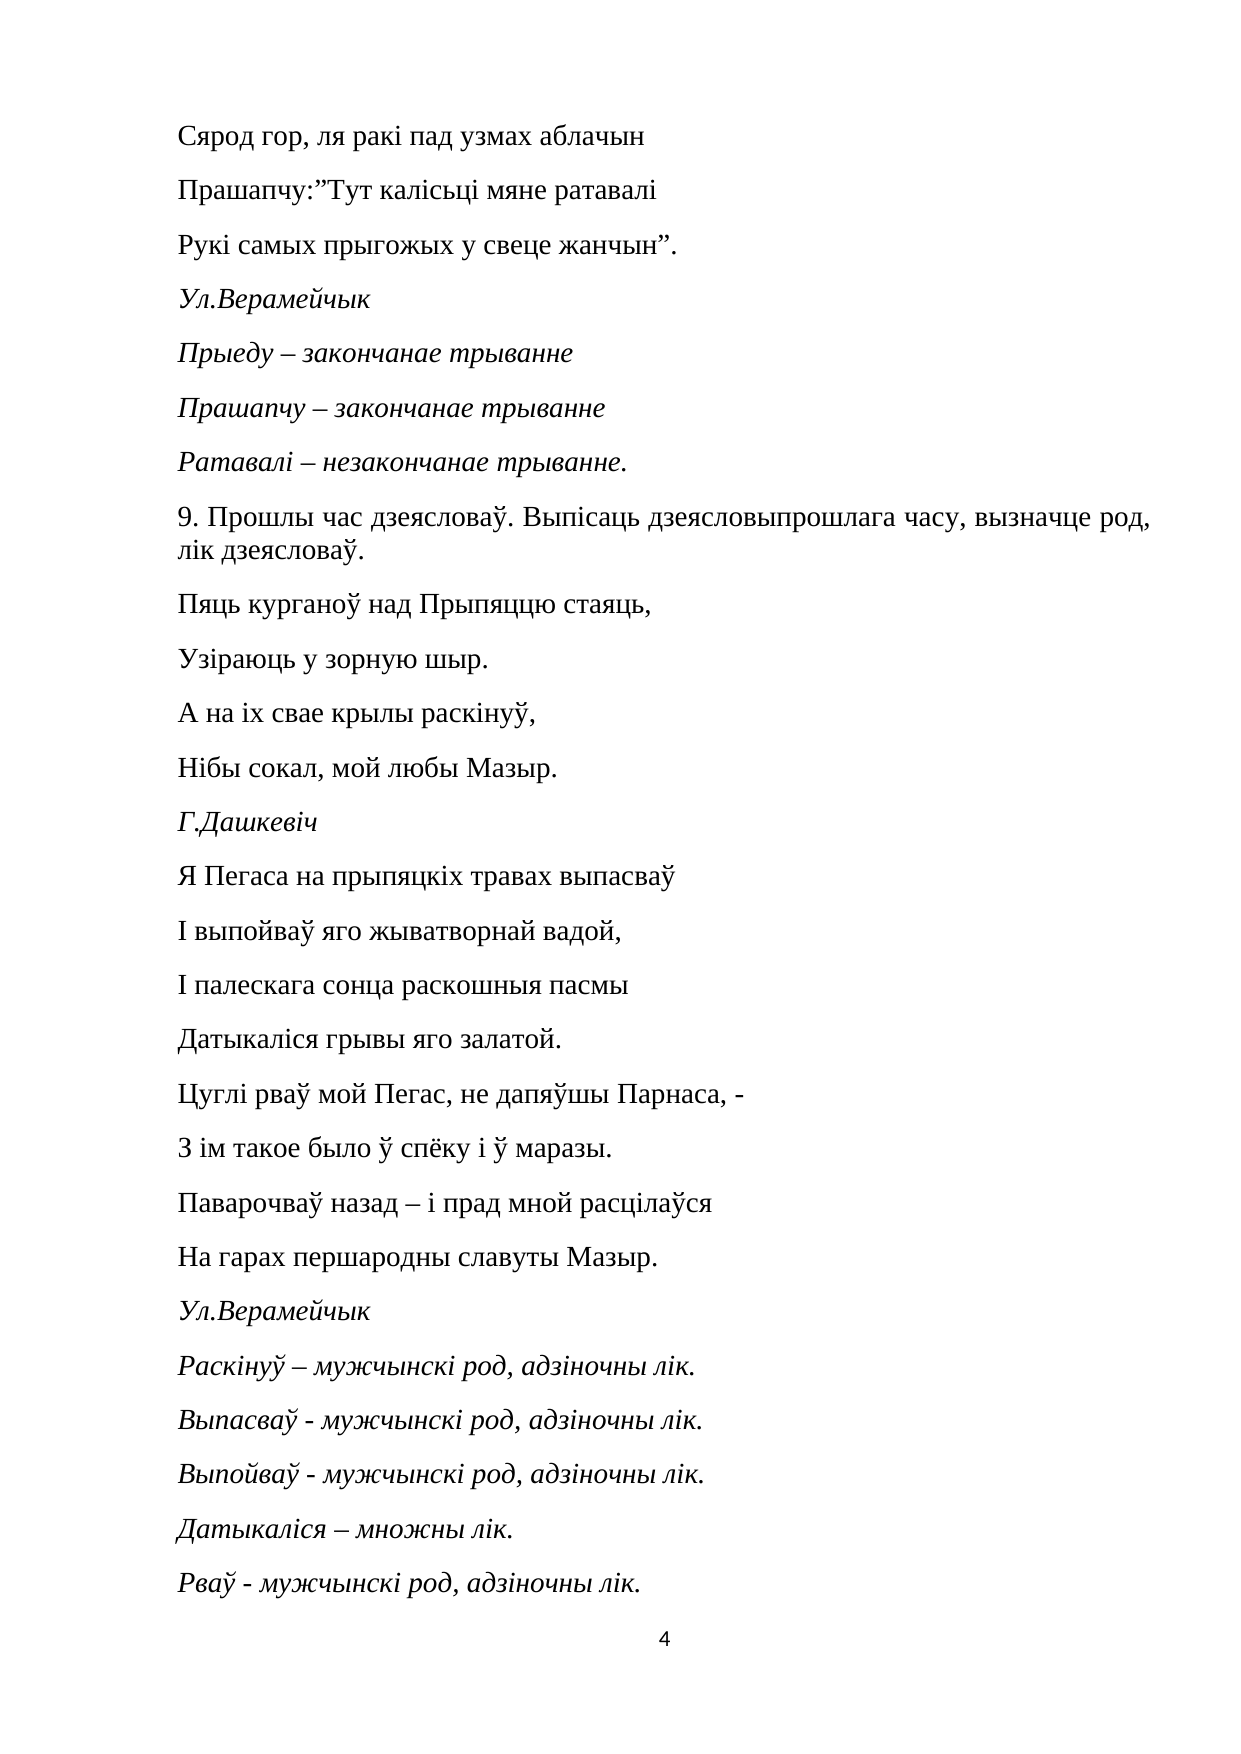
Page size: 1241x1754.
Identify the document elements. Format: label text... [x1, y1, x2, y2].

text Я Пегаса на прыпяцкіх травах выпасваў [177, 858, 1152, 892]
text Пяць курганоў над Прыпяццю стаяць, [177, 587, 1152, 620]
text Ул.Верамейчык [177, 1293, 1152, 1327]
text Цуглі рваў мой Пегас, не дапяўшы Парнаса, - [177, 1076, 1152, 1109]
text Рукі самых прыгожых у свеце жанчын”. [177, 227, 1152, 260]
text Узіраюць у зорную шыр. [177, 641, 1152, 674]
text Прашапчу – закончанае трыванне [177, 390, 1152, 423]
text Ратавалі – незакончанае трыванне. [177, 444, 1152, 478]
text І палескага сонца раскошныя пасмы [177, 967, 1152, 1001]
text Рваў - мужчынскі род, адзіночны лік. [177, 1565, 1152, 1599]
text Прашапчу:”Тут калісьці мяне ратавалі [177, 172, 1152, 206]
text Сярод гор, ля ракі пад узмах аблачын [177, 118, 1152, 152]
text Выпойваў - мужчынскі род, адзіночны лік. [177, 1457, 1152, 1490]
text А на іх свае крылы раскінуў, [177, 695, 1152, 729]
text Раскінуў – мужчынскі род, адзіночны лік. [177, 1348, 1152, 1381]
text І выпойваў яго жыватворнай вадой, [177, 913, 1152, 946]
text З ім такое было ў спёку і ў маразы. [177, 1130, 1152, 1164]
text 9. Прошлы час дзеясловаў. Выпісаць дзеясловыпрошлага часу, вызначце род, лік дзеясловаў. [177, 499, 1152, 566]
text Датыкаліся грывы яго залатой. [177, 1022, 1152, 1055]
text Ул.Верамейчык [177, 281, 1152, 315]
text Паварочваў назад – і прад мной расцілаўся [177, 1185, 1152, 1218]
text Прыеду – закончанае трыванне [177, 336, 1152, 369]
text Выпасваў - мужчынскі род, адзіночны лік. [177, 1402, 1152, 1436]
text Датыкаліся – множны лік. [177, 1511, 1152, 1544]
text Г.Дашкевіч [177, 804, 1152, 838]
text На гарах першародны славуты Мазыр. [177, 1239, 1152, 1273]
text Нібы сокал, мой любы Мазыр. [177, 750, 1152, 783]
